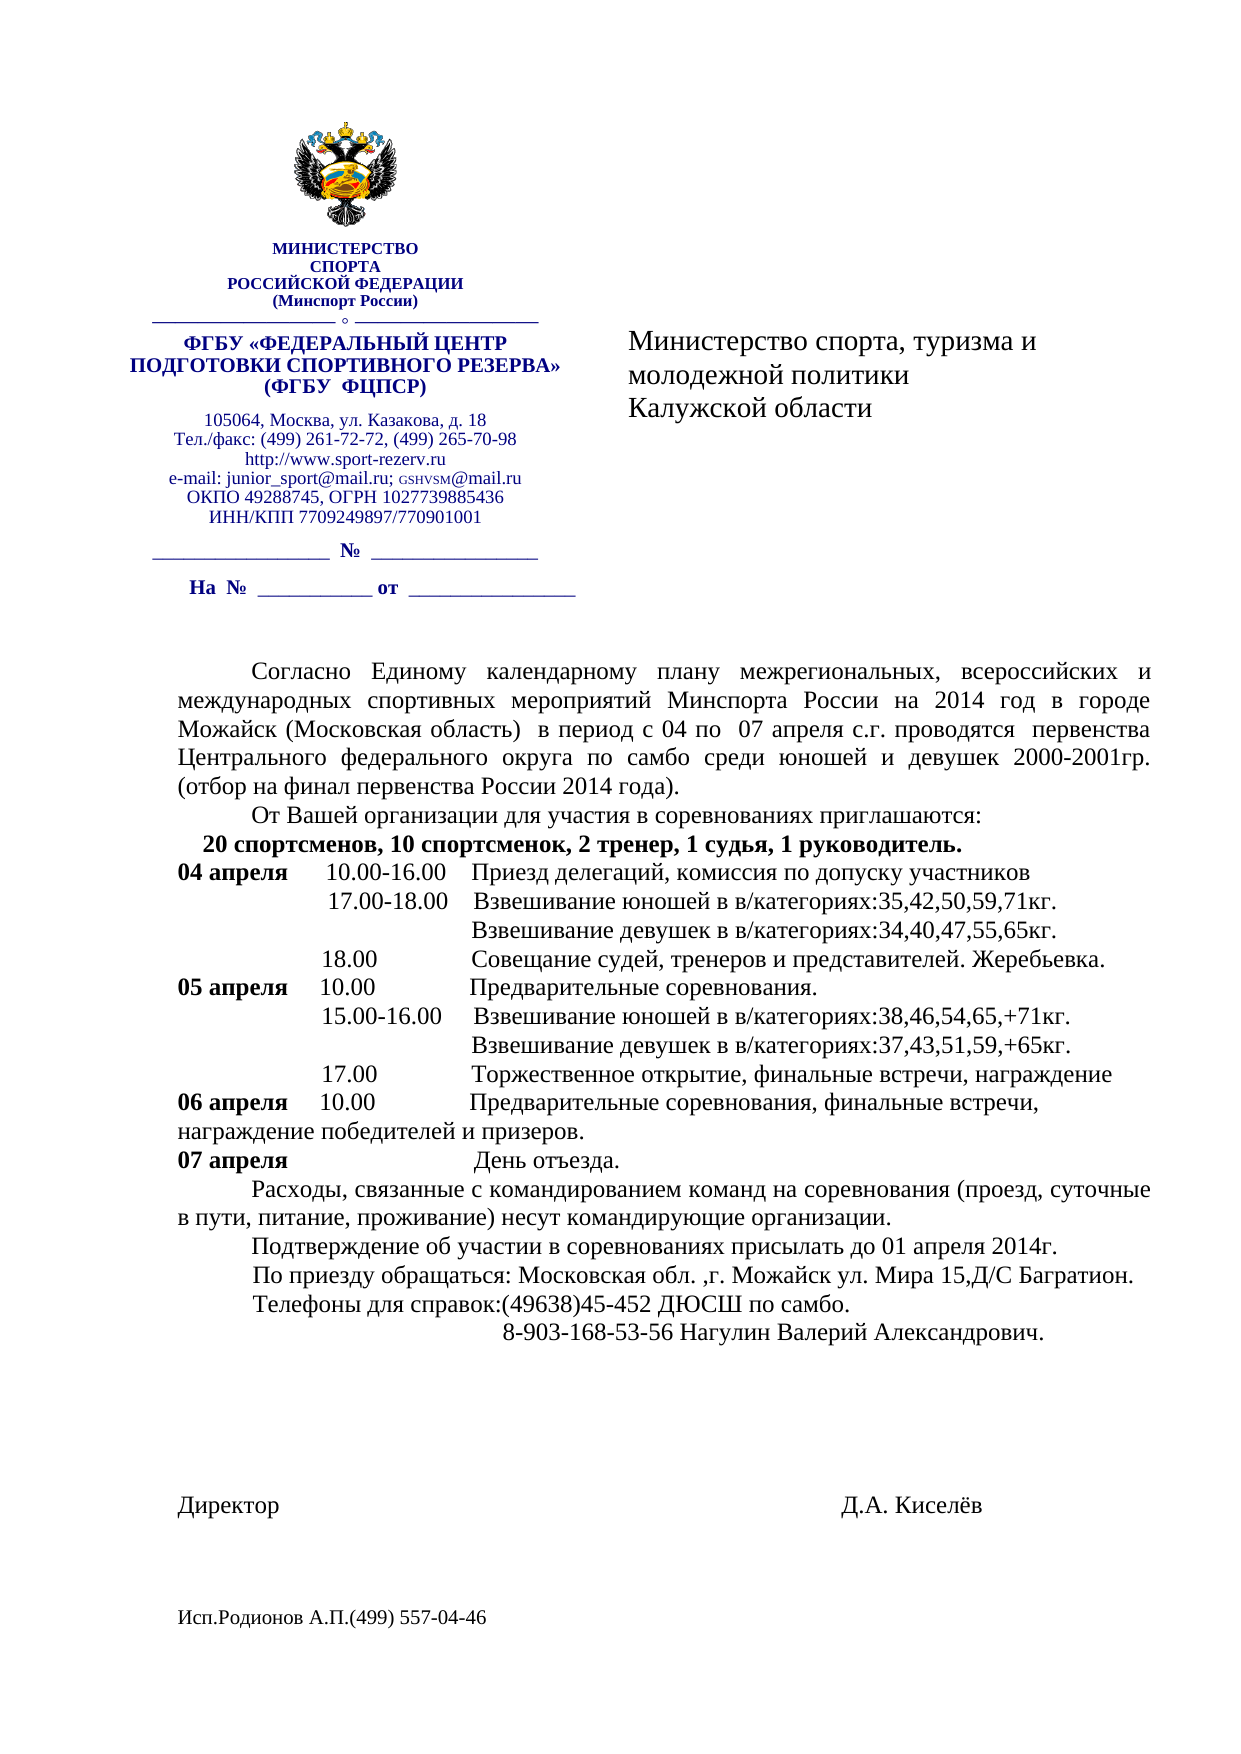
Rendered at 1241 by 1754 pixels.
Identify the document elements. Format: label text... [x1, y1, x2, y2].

text Исп.Родионов А.П.(499) 557-04-46 [177, 1605, 1152, 1629]
text Расходы, связанные с командированием команд на соревнования (проезд, суточные в пути, питание, проживание) несут командирующие организации. [177, 1174, 1152, 1231]
text 18.00 Совещание судей, тренеров и представителей. Жеребьевка. [177, 944, 1152, 972]
picture [293, 122, 397, 227]
text Подтверждение об участии в соревнованиях присылать до 01 апреля 2014г. [177, 1231, 1152, 1260]
table_header МИНИСТЕРСТВО СПОРТА РОССИЙСКОЙ ФЕДЕРАЦИИ (Минспорт России) ———————— ◦ ———————— ФГБУ «ФЕДЕРАЛЬНЫЙ ЦЕНТР ПОДГОТОВКИ СПОРТИВНОГО РЕЗЕРВА» (ФГБУ ФЦПСР) 105064, Москва, ул. Казакова, д. 18 Тел./факс: (499) 261-72-72, (499) 265-70-98 http://www.sport-rezerv.ru e-mail: junior_sport@mail.ru; GSHVSM@mail.ru ОКПО 49288745, ОГРН 1027739885436 ИНН/КПП 7709249897/770901001 _________________ № ________________ На № ___________ от ________________ [74, 122, 617, 599]
text Телефоны для справок:(49638)45-452 ДЮСШ по самбо. [177, 1289, 1152, 1317]
text 05 апреля 10.00 Предварительные соревнования. [177, 972, 1152, 1001]
text 15.00-16.00 Взвешивание юношей в в/категориях:38,46,54,65,+71кг. [177, 1001, 1152, 1030]
text 17.00 Торжественное открытие, финальные встречи, награждение [177, 1059, 1152, 1087]
text Взвешивание девушек в в/категориях:34,40,47,55,65кг. [177, 915, 1152, 944]
text 17.00-18.00 Взвешивание юношей в в/категориях:35,42,50,59,71кг. [177, 886, 1152, 915]
table_header Министерство спорта, туризма и молодежной политики Калужской области [617, 122, 1115, 599]
text Директор Д.А. Киселёв [177, 1490, 1152, 1519]
text От Вашей организации для участия в соревнованиях приглашаются: [177, 800, 1152, 829]
text 20 спортсменов, 10 спортсменок, 2 тренер, 1 судья, 1 руководитель. [140, 829, 1152, 857]
text Согласно Единому календарному плану межрегиональных, всероссийских и международных спортивных мероприятий Минспорта России на 2014 год в городе Можайск (Московская область) в период с 04 по 07 апреля с.г. проводятся первенства Центрального федерального округа по самбо среди юношей и девушек 2000-2001гр. (отбор на финал первенства России 2014 года). [177, 656, 1152, 800]
text 04 апреля 10.00-16.00 Приезд делегаций, комиссия по допуску участников [177, 857, 1152, 886]
text По приезду обращаться: Московская обл. ,г. Можайск ул. Мира 15,Д/С Багратион. [177, 1260, 1152, 1289]
text Взвешивание девушек в в/категориях:37,43,51,59,+65кг. [177, 1030, 1152, 1059]
text 8-903-168-53-56 Нагулин Валерий Александрович. [177, 1317, 1152, 1346]
text 06 апреля 10.00 Предварительные соревнования, финальные встречи, награждение победителей и призеров. 07 апреля День отъезда. [177, 1087, 1152, 1174]
